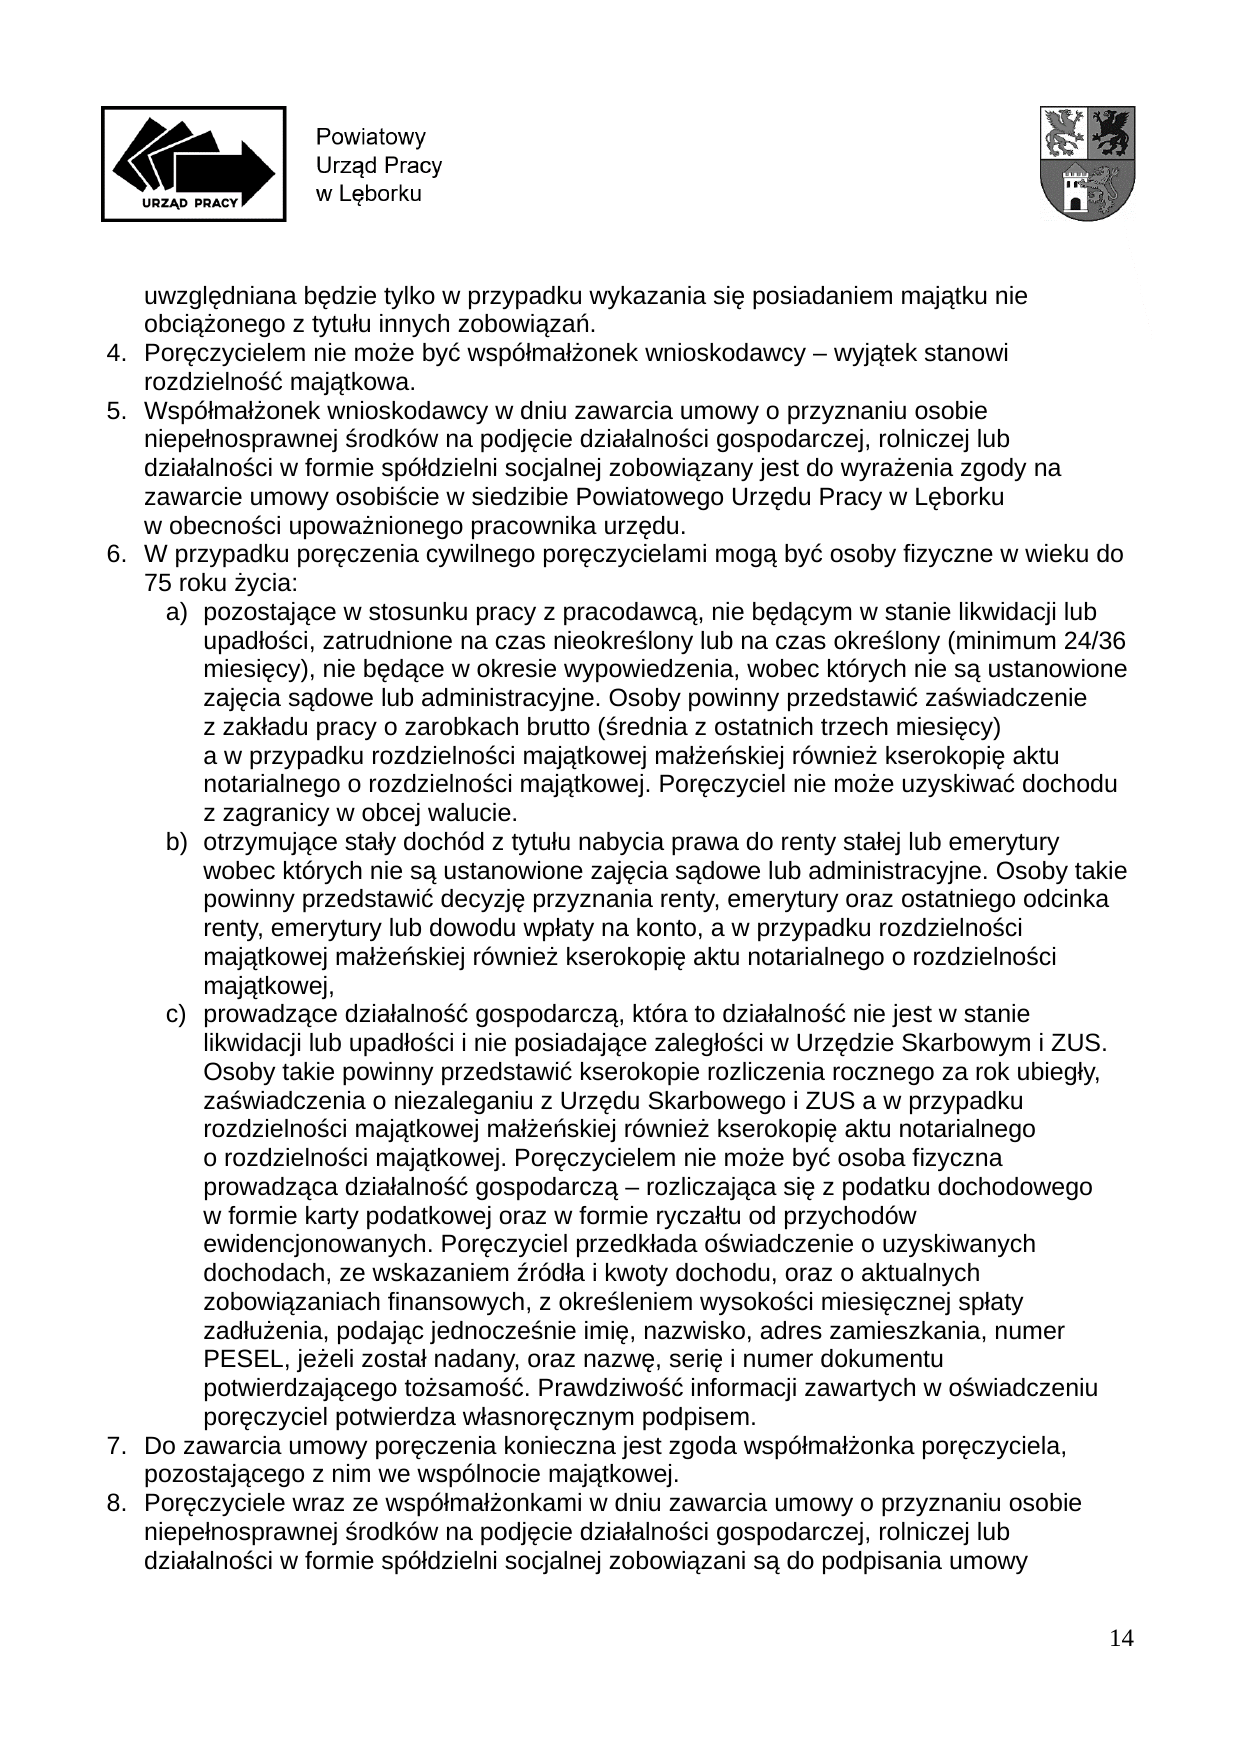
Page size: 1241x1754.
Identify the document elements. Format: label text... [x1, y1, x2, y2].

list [106, 281, 1134, 338]
list Współmałżonek wnioskodawcy w dniu zawarcia umowy o przyznaniu osobie niepełnosprawnej środków na podjęcie działalności gospodarczej, rolniczej lub działalności w formie spółdzielni socjalnej zobowiązany jest do wyrażenia zgody na zawarcie umowy osobiście w siedzibie Powiatowego Urzędu Pracy w Lęborku w obecności upoważnionego pracownika urzędu. [106, 396, 1134, 539]
list Do zawarcia umowy poręczenia konieczna jest zgoda współmałżonka poręczyciela, pozostającego z nim we wspólnocie majątkowej. [106, 1431, 1134, 1488]
list prowadzące działalność gospodarczą, która to działalność nie jest w stanie likwidacji lub upadłości i nie posiadające zaległości w Urzędzie Skarbowym i ZUS. Osoby takie powinny przedstawić kserokopie rozliczenia rocznego za rok ubiegły, zaświadczenia o niezaleganiu z Urzędu Skarbowego i ZUS a w przypadku rozdzielności majątkowej małżeńskiej również kserokopię aktu notarialnego o rozdzielności majątkowej. Poręczycielem nie może być osoba fizyczna prowadząca działalność gospodarczą – rozliczająca się z podatku dochodowego w formie karty podatkowej oraz w formie ryczałtu od przychodów ewidencjonowanych. Poręczyciel przedkłada oświadczenie o uzyskiwanych dochodach, ze wskazaniem źródła i kwoty dochodu, oraz o aktualnych zobowiązaniach finansowych, z określeniem wysokości miesięcznej spłaty zadłużenia, podając jednocześnie imię, nazwisko, adres zamieszkania, numer PESEL, jeżeli został nadany, oraz nazwę, serię i numer dokumentu potwierdzającego tożsamość. Prawdziwość informacji zawartych w oświadczeniu poręczyciel potwierdza własnoręcznym podpisem. [166, 999, 1134, 1431]
list otrzymujące stały dochód z tytułu nabycia prawa do renty stałej lub emerytury wobec których nie są ustanowione zajęcia sądowe lub administracyjne. Osoby takie powinny przedstawić decyzję przyznania renty, emerytury oraz ostatniego odcinka renty, emerytury lub dowodu wpłaty na konto, a w przypadku rozdzielności majątkowej małżeńskiej również kserokopię aktu notarialnego o rozdzielności majątkowej, [166, 827, 1134, 999]
list Poręczycielem nie może być współmałżonek wnioskodawcy – wyjątek stanowi rozdzielność majątkowa. [106, 338, 1134, 396]
picture [0, 0, 1241, 341]
list W przypadku poręczenia cywilnego poręczycielami mogą być osoby fizyczne w wieku do 75 roku życia: [106, 539, 1134, 597]
list pozostające w stosunku pracy z pracodawcą, nie będącym w stanie likwidacji lub upadłości, zatrudnione na czas nieokreślony lub na czas określony (minimum 24/36 miesięcy), nie będące w okresie wypowiedzenia, wobec których nie są ustanowione zajęcia sądowe lub administracyjne. Osoby powinny przedstawić zaświadczenie z zakładu pracy o zarobkach brutto (średnia z ostatnich trzech miesięcy) a w przypadku rozdzielności majątkowej małżeńskiej również kserokopię aktu notarialnego o rozdzielności majątkowej. Poręczyciel nie może uzyskiwać dochodu z zagranicy w obcej walucie. [166, 597, 1134, 827]
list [106, 1488, 1134, 1574]
